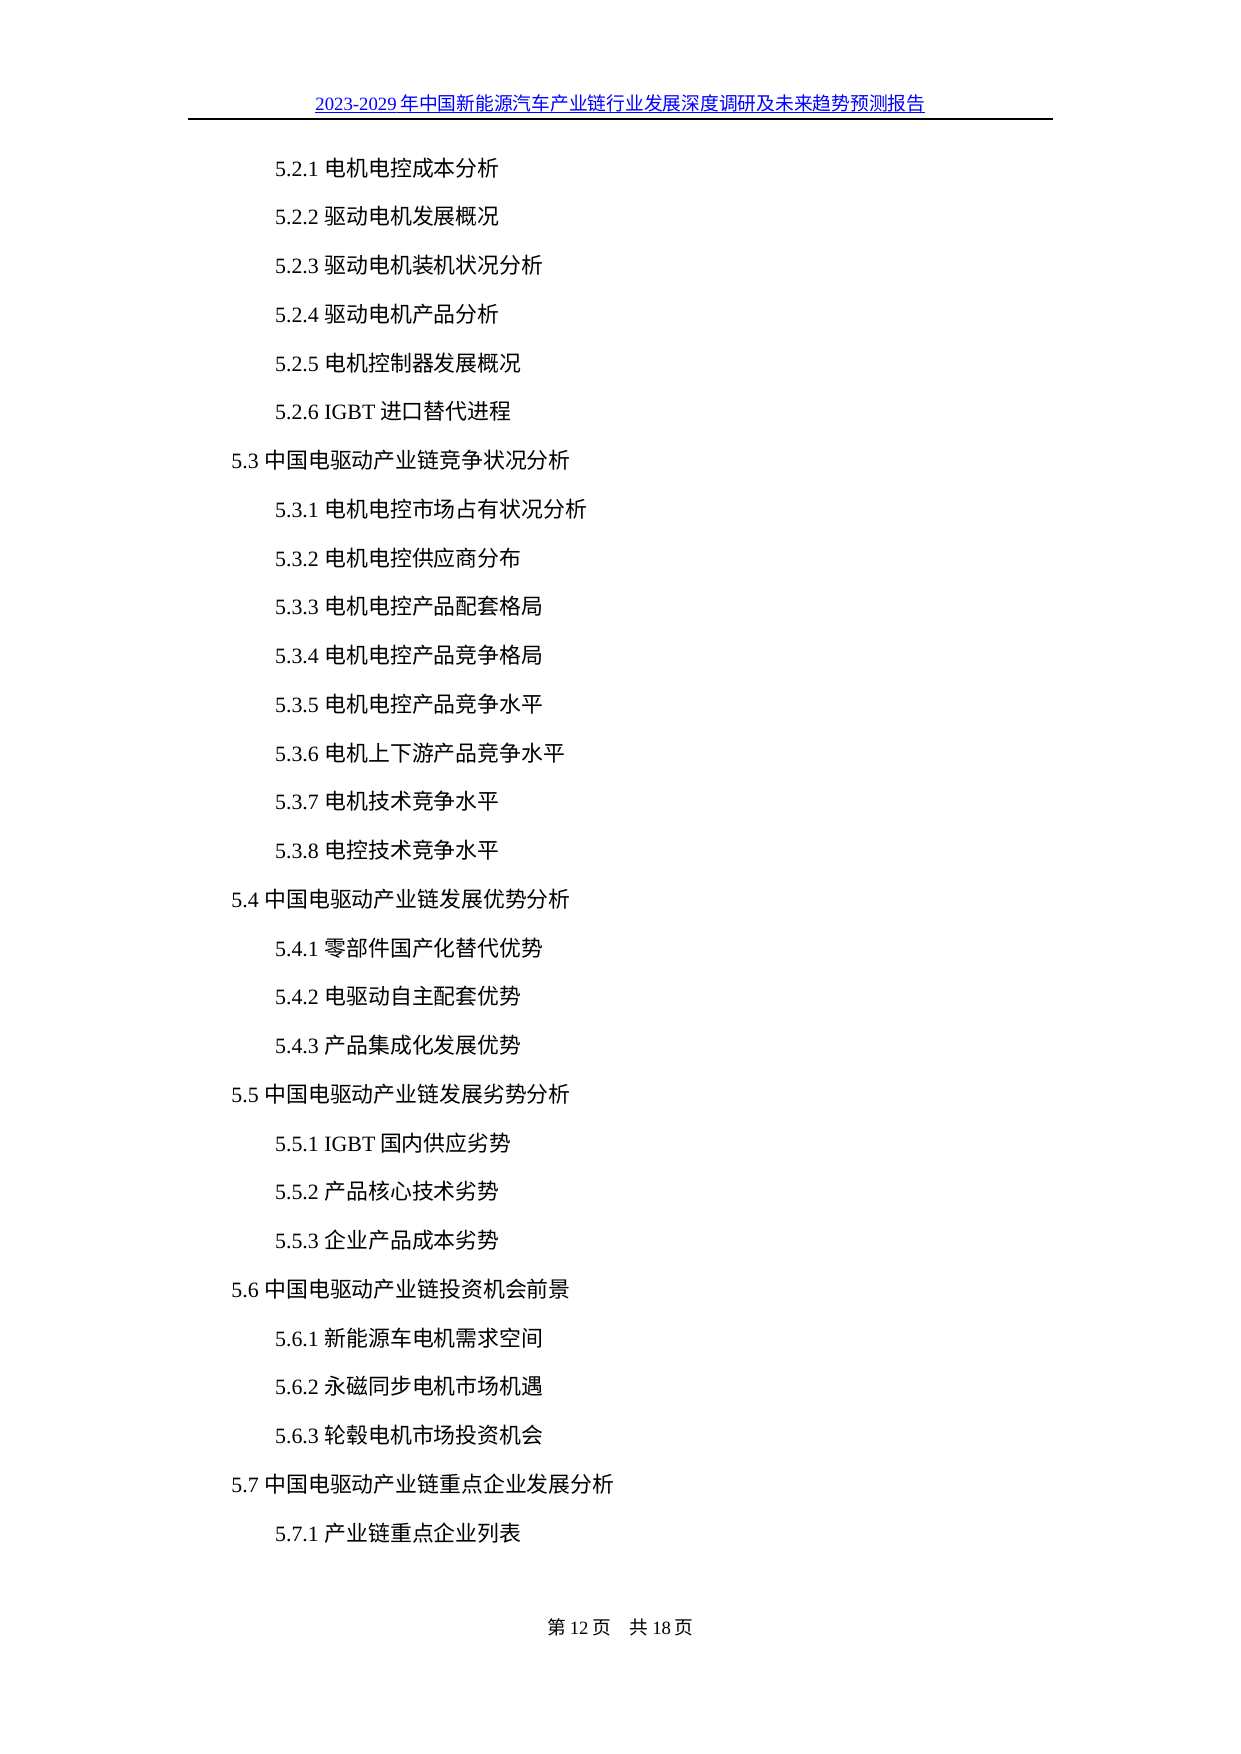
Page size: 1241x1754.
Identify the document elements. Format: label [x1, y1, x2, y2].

text [187, 150, 1053, 1548]
